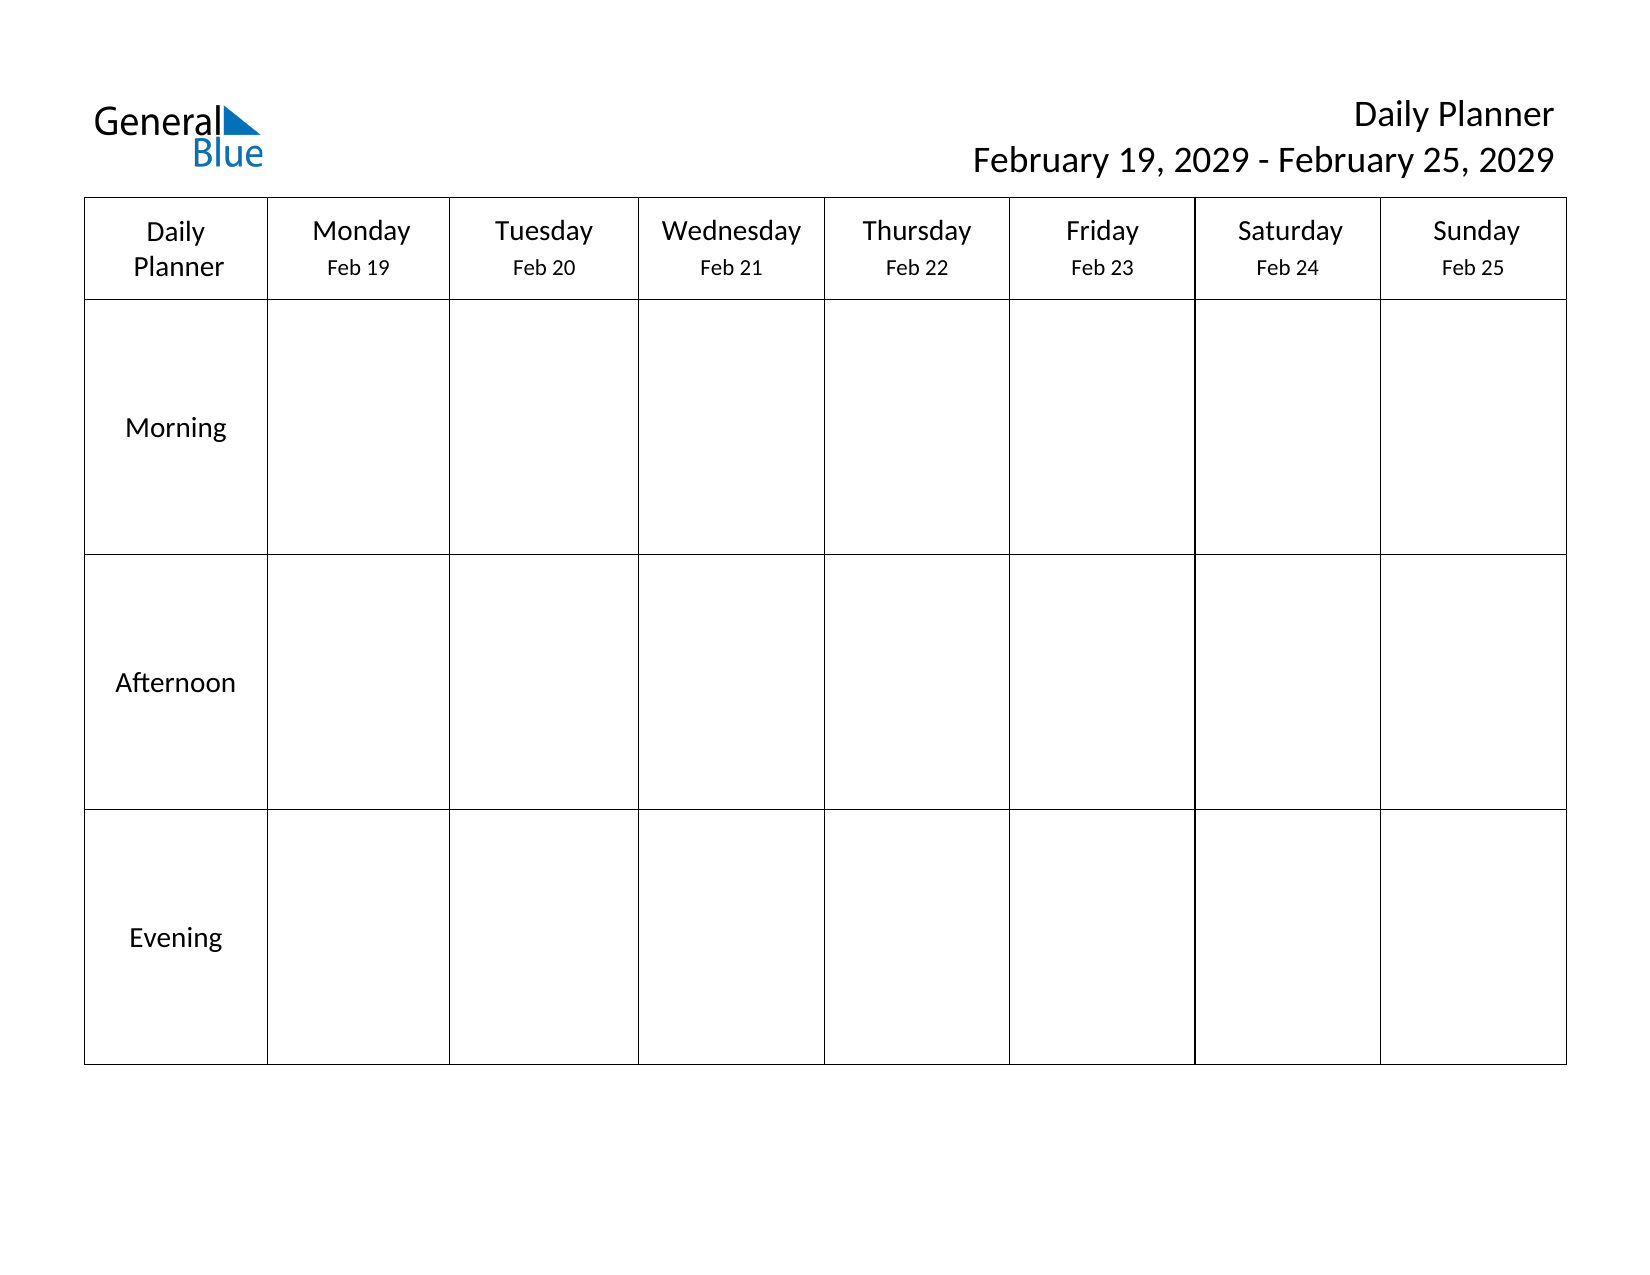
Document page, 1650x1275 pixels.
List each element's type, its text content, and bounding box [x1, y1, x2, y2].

table_cell Wednesday Feb 21 [639, 198, 824, 299]
table_cell Afternoon [85, 555, 267, 809]
table_cell Evening [85, 810, 267, 1064]
table_cell [450, 300, 638, 554]
table_cell [825, 810, 1009, 1064]
table_cell [825, 555, 1009, 809]
table_cell [1196, 300, 1380, 554]
table_cell [450, 810, 638, 1064]
table_cell [639, 300, 824, 554]
table_cell Tuesday Feb 20 [450, 198, 638, 299]
table_cell [1010, 810, 1194, 1064]
table_cell Monday Feb 19 [268, 198, 449, 299]
table_cell [1381, 555, 1566, 809]
table_cell Morning [85, 300, 267, 554]
table_cell [1381, 810, 1566, 1064]
table_cell [639, 555, 824, 809]
table_cell [639, 810, 824, 1064]
table_cell [450, 555, 638, 809]
table_cell [1010, 300, 1194, 554]
table_cell [1196, 555, 1380, 809]
table_cell [268, 555, 449, 809]
table_cell Saturday Feb 24 [1196, 198, 1380, 299]
picture [95, 105, 263, 167]
table_cell Friday Feb 23 [1010, 198, 1194, 299]
table_cell Sunday Feb 25 [1381, 198, 1566, 299]
table_cell [825, 300, 1009, 554]
table_cell [1196, 810, 1380, 1064]
table_cell Thursday Feb 22 [825, 198, 1009, 299]
table_cell [1010, 555, 1194, 809]
table_cell [1381, 300, 1566, 554]
table_header Daily Planner February 19, 2029 - February 25, 2029 [449, 75, 1566, 197]
table_cell [268, 810, 449, 1064]
table_cell Daily Planner [85, 198, 267, 299]
table_cell [268, 300, 449, 554]
table_header [84, 75, 449, 197]
